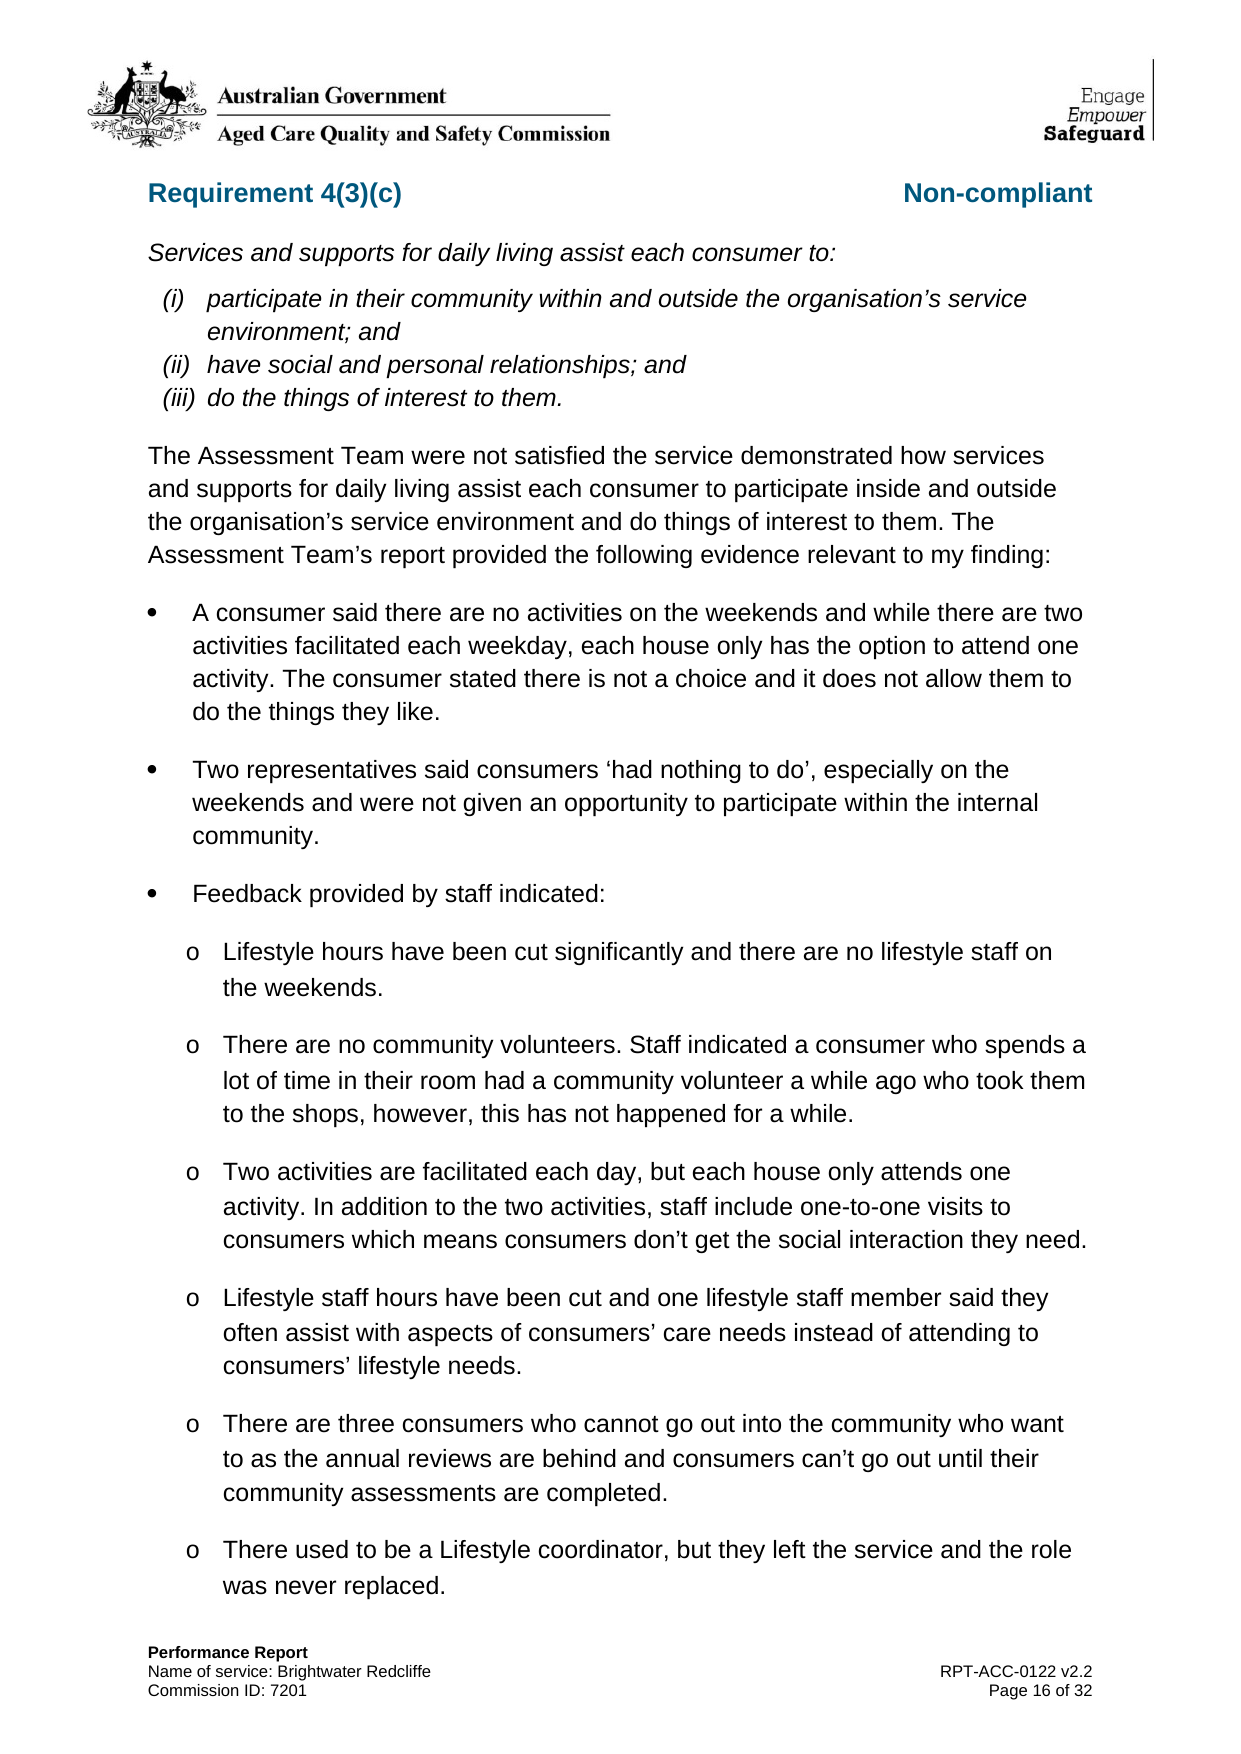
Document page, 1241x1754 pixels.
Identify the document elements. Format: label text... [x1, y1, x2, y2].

picture [1, 0, 1241, 169]
list Two activities are facilitated each day, but each house only attends one activity. In addition to the two activities, staff include one-to-one visits to consumers which means consumers don’t get the social interaction they need. [185, 1157, 1092, 1254]
list Two representatives said consumers ‘had nothing to do’, especially on the weekends and were not given an opportunity to participate within the internal community. [148, 755, 1092, 850]
list A consumer said there are no activities on the weekends and while there are two activities facilitated each weekday, each house only has the option to attend one activity. The consumer stated there is not a choice and it does not allow them to do the things they like. [148, 598, 1092, 726]
list have social and personal relationships; and [162, 350, 1092, 378]
list There are three consumers who cannot go out into the community who want to as the annual reviews are behind and consumers can’t go out until their community assessments are completed. [185, 1409, 1092, 1506]
list There used to be a Lifestyle coordinator, but they left the service and the role was never replaced. [185, 1536, 1092, 1599]
list do the things of interest to them. [162, 383, 1092, 411]
text The Assessment Team were not satisfied the service demonstrated how services and supports for daily living assist each consumer to participate inside and outside the organisation’s service environment and do things of interest to them. The Assessment Team’s report provided the following evidence relevant to my finding: [148, 441, 1092, 568]
list Lifestyle hours have been cut significantly and there are no lifestyle staff on the weekends. [185, 937, 1092, 1001]
text Services and supports for daily living assist each consumer to: [148, 238, 1092, 267]
list There are no community volunteers. Staff indicated a consumer who spends a lot of time in their room had a community volunteer a while ago who took them to the shops, however, this has not happened for a while. [185, 1031, 1092, 1127]
list participate in their community within and outside the organisation’s service environment; and [162, 284, 1092, 345]
list Feedback provided by staff indicated: [148, 879, 1092, 908]
subtitle Requirement 4(3)(c) Non-compliant [148, 177, 1092, 208]
list Lifestyle staff hours have been cut and one lifestyle staff member said they often assist with aspects of consumers’ care needs instead of attending to consumers’ lifestyle needs. [185, 1283, 1092, 1380]
